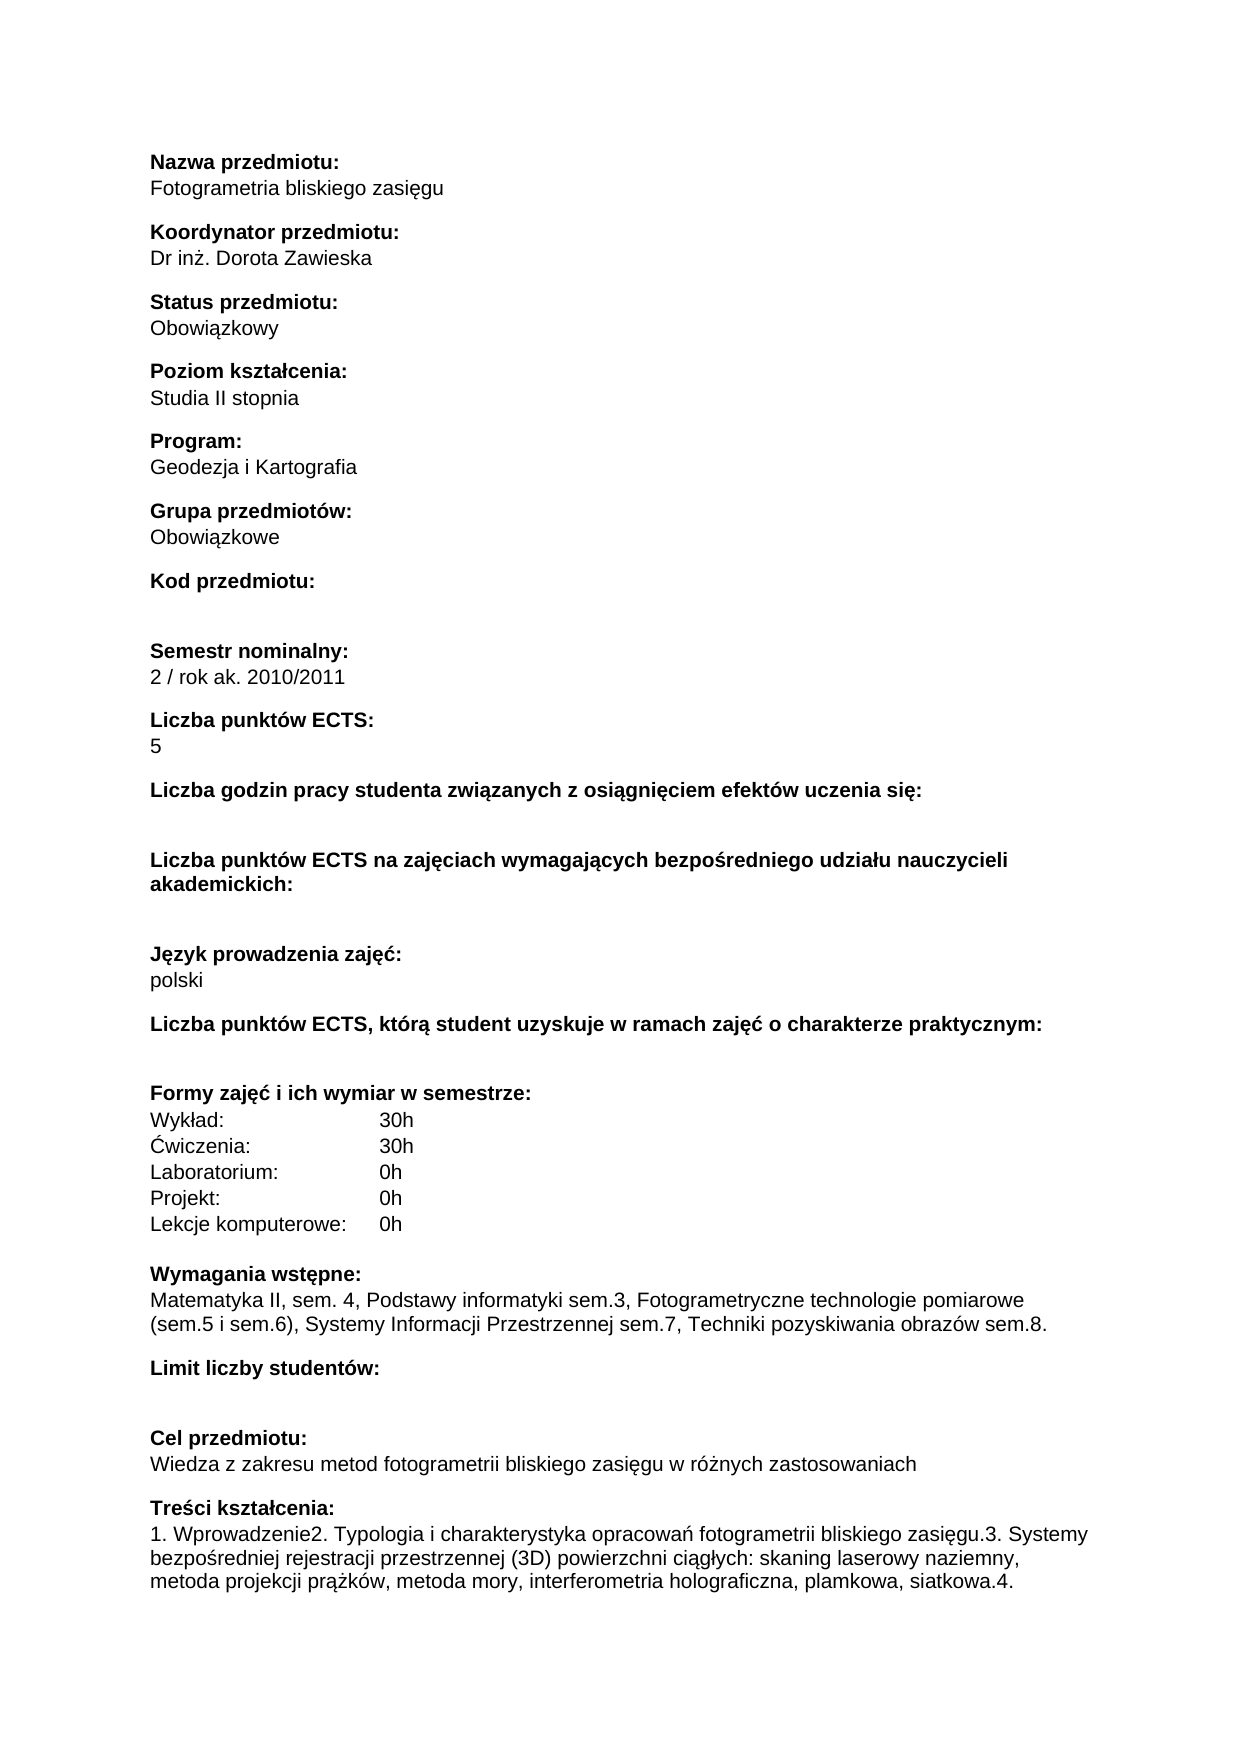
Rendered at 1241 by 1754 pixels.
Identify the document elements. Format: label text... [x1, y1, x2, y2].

table_header Wykład: [140, 1108, 367, 1132]
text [150, 1521, 1090, 1593]
text Grupa przedmiotów: [150, 499, 1090, 523]
text Liczba godzin pracy studenta związanych z osiągnięciem efektów uczenia się: [150, 778, 1090, 802]
text Kod przedmiotu: [150, 569, 1090, 593]
table_cell Ćwiczenia: [140, 1134, 367, 1158]
text Nazwa przedmiotu: [150, 150, 1090, 174]
text Wymagania wstępne: [150, 1262, 1090, 1286]
text Język prowadzenia zajęć: [150, 942, 1090, 966]
table_cell 30h [369, 1132, 597, 1158]
text Poziom kształcenia: [150, 359, 1090, 383]
text Formy zajęć i ich wymiar w semestrze: [150, 1081, 1090, 1105]
text 5 [150, 734, 1090, 758]
text Obowiązkowe [150, 525, 1090, 549]
text Fotogrametria bliskiego zasięgu [150, 176, 1090, 200]
text Dr inż. Dorota Zawieska [150, 246, 1090, 270]
table_cell 0h [369, 1184, 597, 1210]
text Liczba punktów ECTS: [150, 708, 1090, 732]
text 2 / rok ak. 2010/2011 [150, 664, 1090, 688]
text Koordynator przedmiotu: [150, 220, 1090, 244]
text Treści kształcenia: [150, 1495, 1090, 1519]
text Cel przedmiotu: [150, 1426, 1090, 1449]
table_cell 0h [369, 1210, 597, 1236]
table_cell Projekt: [140, 1186, 367, 1210]
text Status przedmiotu: [150, 289, 1090, 313]
text Matematyka II, sem. 4, Podstawy informatyki sem.3, Fotogrametryczne technologie pomiarowe (sem.5 i sem.6), Systemy Informacji Przestrzennej sem.7, Techniki pozyskiwania obrazów sem.8. [150, 1288, 1090, 1336]
text Wiedza z zakresu metod fotogrametrii bliskiego zasięgu w różnych zastosowaniach [150, 1452, 1090, 1476]
text Geodezja i Kartografia [150, 455, 1090, 479]
table_cell 0h [369, 1158, 597, 1184]
text Limit liczby studentów: [150, 1356, 1090, 1380]
text Liczba punktów ECTS, którą student uzyskuje w ramach zajęć o charakterze praktycznym: [150, 1011, 1090, 1035]
text polski [150, 968, 1090, 992]
table_cell Lekcje komputerowe: [140, 1212, 367, 1236]
text Program: [150, 429, 1090, 453]
table_cell Laboratorium: [140, 1160, 367, 1184]
text Studia II stopnia [150, 385, 1090, 409]
text Obowiązkowy [150, 316, 1090, 339]
text Liczba punktów ECTS na zajęciach wymagających bezpośredniego udziału nauczycieli akademickich: [150, 848, 1090, 896]
table_header 30h [369, 1108, 597, 1132]
text Semestr nominalny: [150, 638, 1090, 662]
